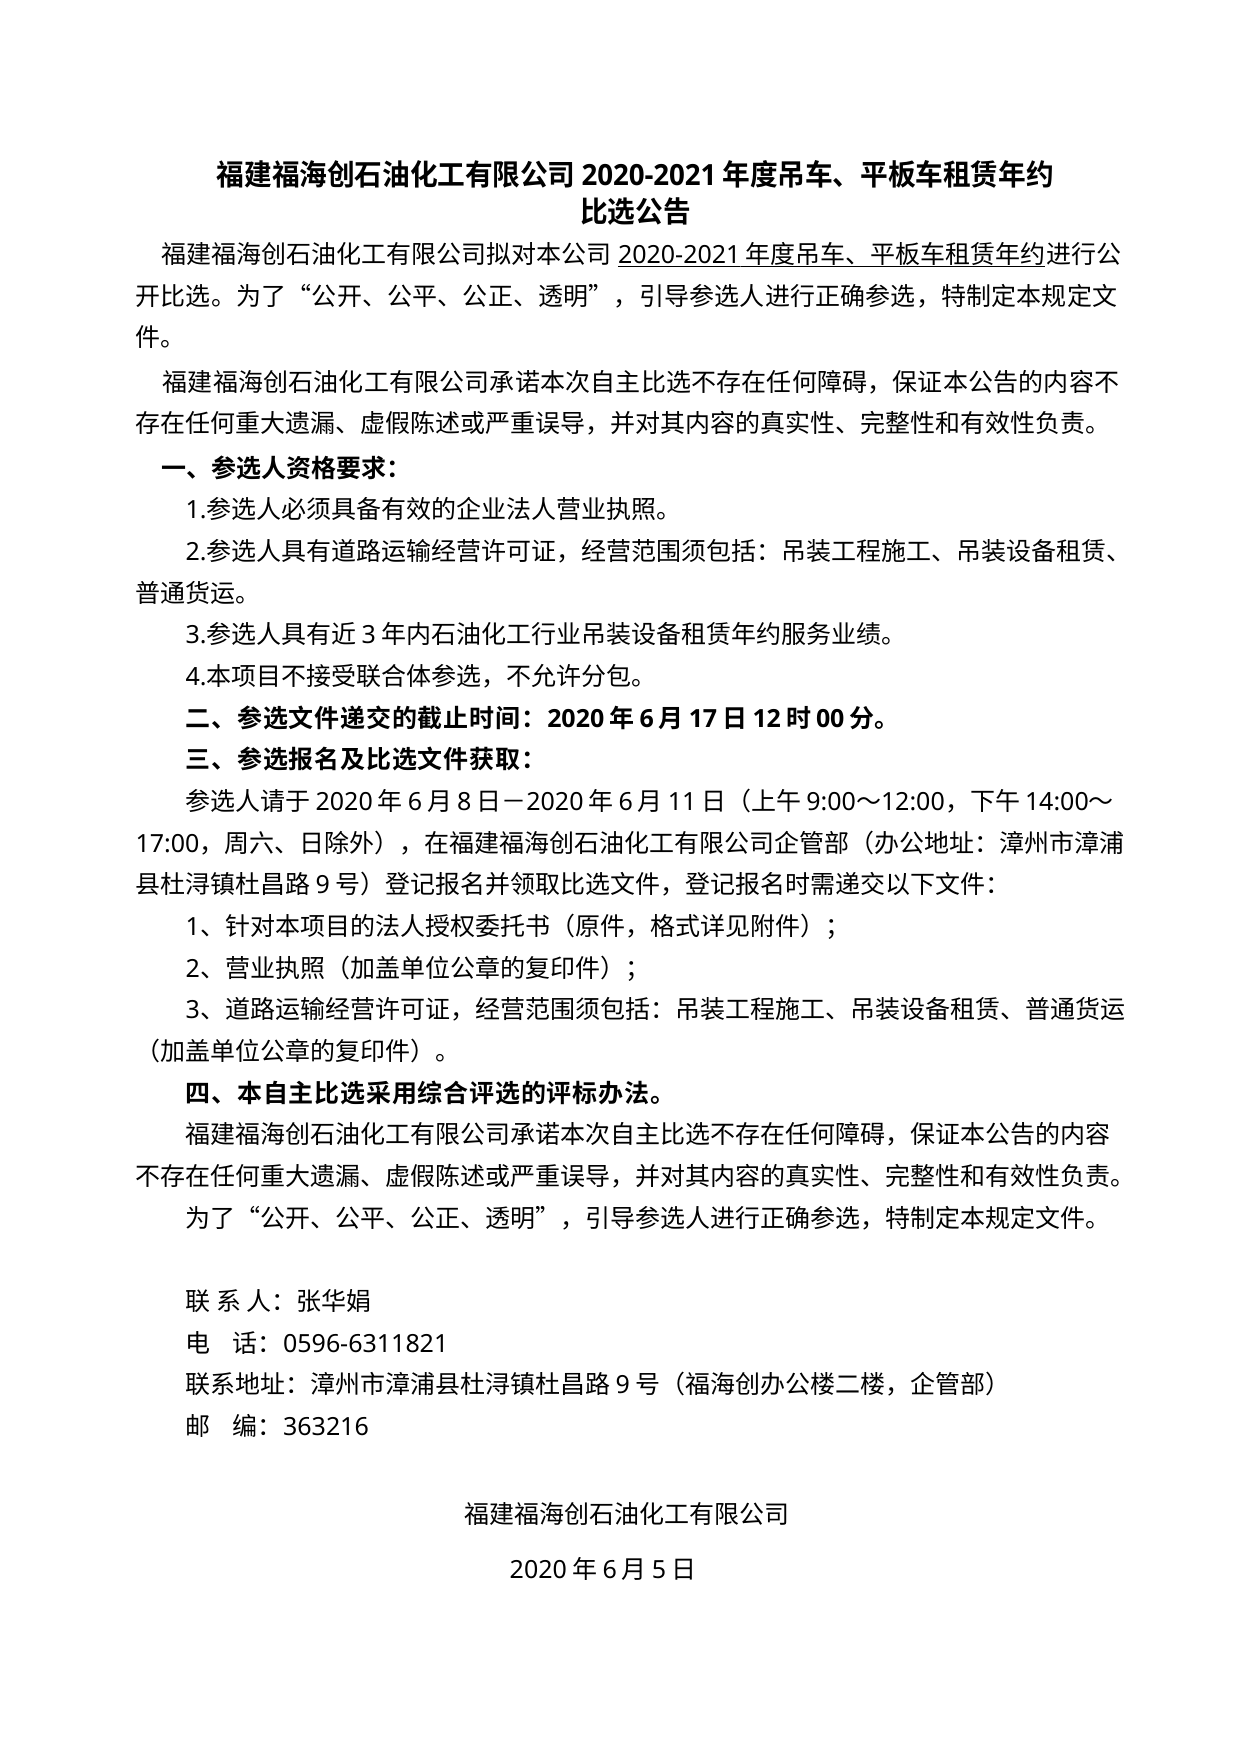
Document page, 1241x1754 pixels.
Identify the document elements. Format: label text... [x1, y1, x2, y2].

text 1、针对本项目的法人授权委托书（原件，格式详见附件）； [135, 902, 1134, 944]
text 四、本自主比选采用综合评选的评标办法。 [135, 1069, 1134, 1110]
subtitle 一、参选人资格要求： [135, 444, 1134, 485]
text 福建福海创石油化工有限公司 [135, 1495, 1134, 1531]
text 2、营业执照（加盖单位公章的复印件）； [135, 944, 1134, 985]
text 4.本项目不接受联合体参选，不允许分包。 [135, 652, 1134, 694]
text 福建福海创石油化工有限公司拟对本公司2020-2021年度吊车、平板车租赁年约进行公开比选。为了“公开、公平、公正、透明”，引导参选人进行正确参选，特制定本规定文件。 [135, 230, 1121, 355]
text 2.参选人具有道路运输经营许可证，经营范围须包括：吊装工程施工、吊装设备租赁、普通货运。 [135, 527, 1134, 610]
text 邮 编：363216 [135, 1402, 1134, 1444]
text 福建福海创石油化工有限公司2020-2021年度吊车、平板车租赁年约 [136, 156, 1134, 193]
text 1.参选人必须具备有效的企业法人营业执照。 [135, 485, 1134, 527]
text 福建福海创石油化工有限公司承诺本次自主比选不存在任何障碍，保证本公告的内容不存在任何重大遗漏、虚假陈述或严重误导，并对其内容的真实性、完整性和有效性负责。 [135, 358, 1121, 441]
text 2020年6月5日 [135, 1549, 1134, 1585]
text 联系地址：漳州市漳浦县杜浔镇杜昌路9号（福海创办公楼二楼，企管部） [135, 1360, 1134, 1402]
text 3、道路运输经营许可证，经营范围须包括：吊装工程施工、吊装设备租赁、普通货运（加盖单位公章的复印件）。 [135, 985, 1134, 1069]
text 联 系 人：张华娟 [135, 1277, 1134, 1319]
text 比选公告 [136, 193, 1134, 230]
text 3.参选人具有近3年内石油化工行业吊装设备租赁年约服务业绩。 [135, 610, 1134, 652]
text 电 话：0596-6311821 [135, 1319, 1134, 1360]
text 为了“公开、公平、公正、透明”，引导参选人进行正确参选，特制定本规定文件。 [135, 1194, 1134, 1235]
text 福建福海创石油化工有限公司承诺本次自主比选不存在任何障碍，保证本公告的内容不存在任何重大遗漏、虚假陈述或严重误导，并对其内容的真实性、完整性和有效性负责。 [135, 1110, 1134, 1194]
text 三、参选报名及比选文件获取： [135, 735, 1134, 777]
text 参选人请于2020年6月8日－2020年6月11日（上午9:00～12:00，下午14:00～17:00，周六、日除外），在福建福海创石油化工有限公司企管部（办公地址：漳州市漳浦县杜浔镇杜昌路9号）登记报名并领取比选文件，登记报名时需递交以下文件： [135, 777, 1134, 902]
text 二、参选文件递交的截止时间：2020年6月17日12时00分。 [135, 694, 1134, 735]
